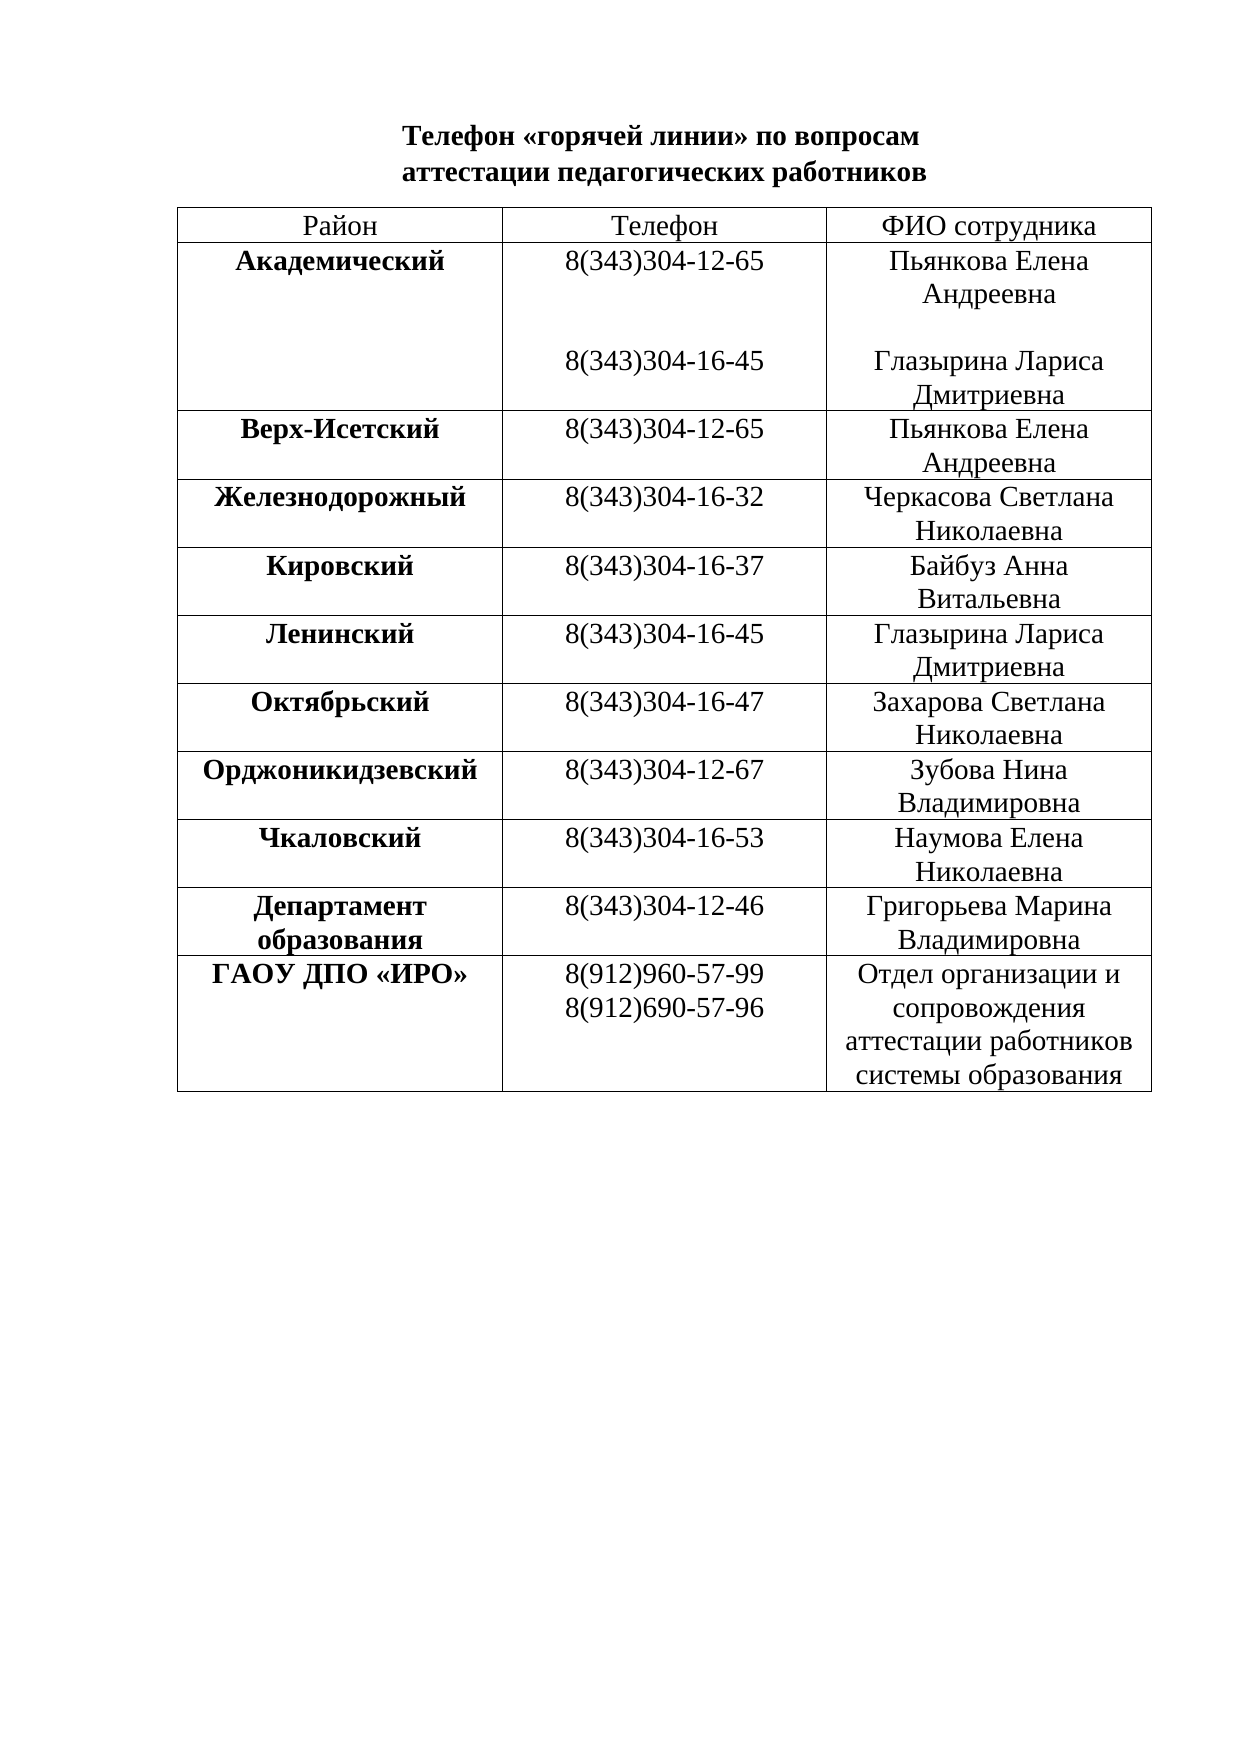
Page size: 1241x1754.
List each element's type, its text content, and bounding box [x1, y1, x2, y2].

table_cell Ленинский [178, 616, 502, 683]
table_cell Кировский [178, 548, 502, 615]
table_cell 8(343)304-16-53 [503, 820, 826, 887]
table_cell Верх-Исетский [178, 411, 502, 478]
table_cell Черкасова Светлана Николаевна [827, 480, 1151, 547]
table_cell 8(343)304-16-45 [503, 616, 826, 683]
table_cell 8(912)960-57-99 8(912)690-57-96 [503, 956, 826, 1091]
table_cell Наумова Елена Николаевна [827, 820, 1151, 887]
table_cell 8(343)304-12-67 [503, 752, 826, 819]
table_cell Байбуз Анна Витальевна [827, 548, 1151, 615]
table_cell Пьянкова Елена Андреевна Глазырина Лариса Дмитриевна [827, 243, 1151, 410]
table_cell 8(343)304-16-32 [503, 480, 826, 547]
table_header ФИО сотрудника [827, 208, 1151, 242]
table_cell Орджоникидзевский [178, 752, 502, 819]
table_cell 8(343)304-16-47 [503, 684, 826, 751]
table_cell Зубова Нина Владимировна [827, 752, 1151, 819]
text Телефон «горячей линии» по вопросам аттестации педагогических работников [177, 118, 1152, 188]
table_cell Чкаловский [178, 820, 502, 887]
table_cell Департамент образования [178, 888, 502, 955]
table_cell 8(343)304-12-65 8(343)304-16-45 [503, 243, 826, 410]
table_cell Октябрьский [178, 684, 502, 751]
table_cell 8(343)304-12-65 [503, 411, 826, 478]
table_header Телефон [503, 208, 826, 242]
table_cell Захарова Светлана Николаевна [827, 684, 1151, 751]
table_cell Академический [178, 243, 502, 410]
table_header Район [178, 208, 502, 242]
table_cell Пьянкова Елена Андреевна [827, 411, 1151, 478]
table_cell 8(343)304-12-46 [503, 888, 826, 955]
table_cell 8(343)304-16-37 [503, 548, 826, 615]
table_cell Железнодорожный [178, 480, 502, 547]
table_cell Григорьева Марина Владимировна [827, 888, 1151, 955]
table_cell ГАОУ ДПО «ИРО» [178, 956, 502, 1091]
table_cell Глазырина Лариса Дмитриевна [827, 616, 1151, 683]
table_cell Отдел организации и сопровождения аттестации работников системы образования [827, 956, 1151, 1091]
